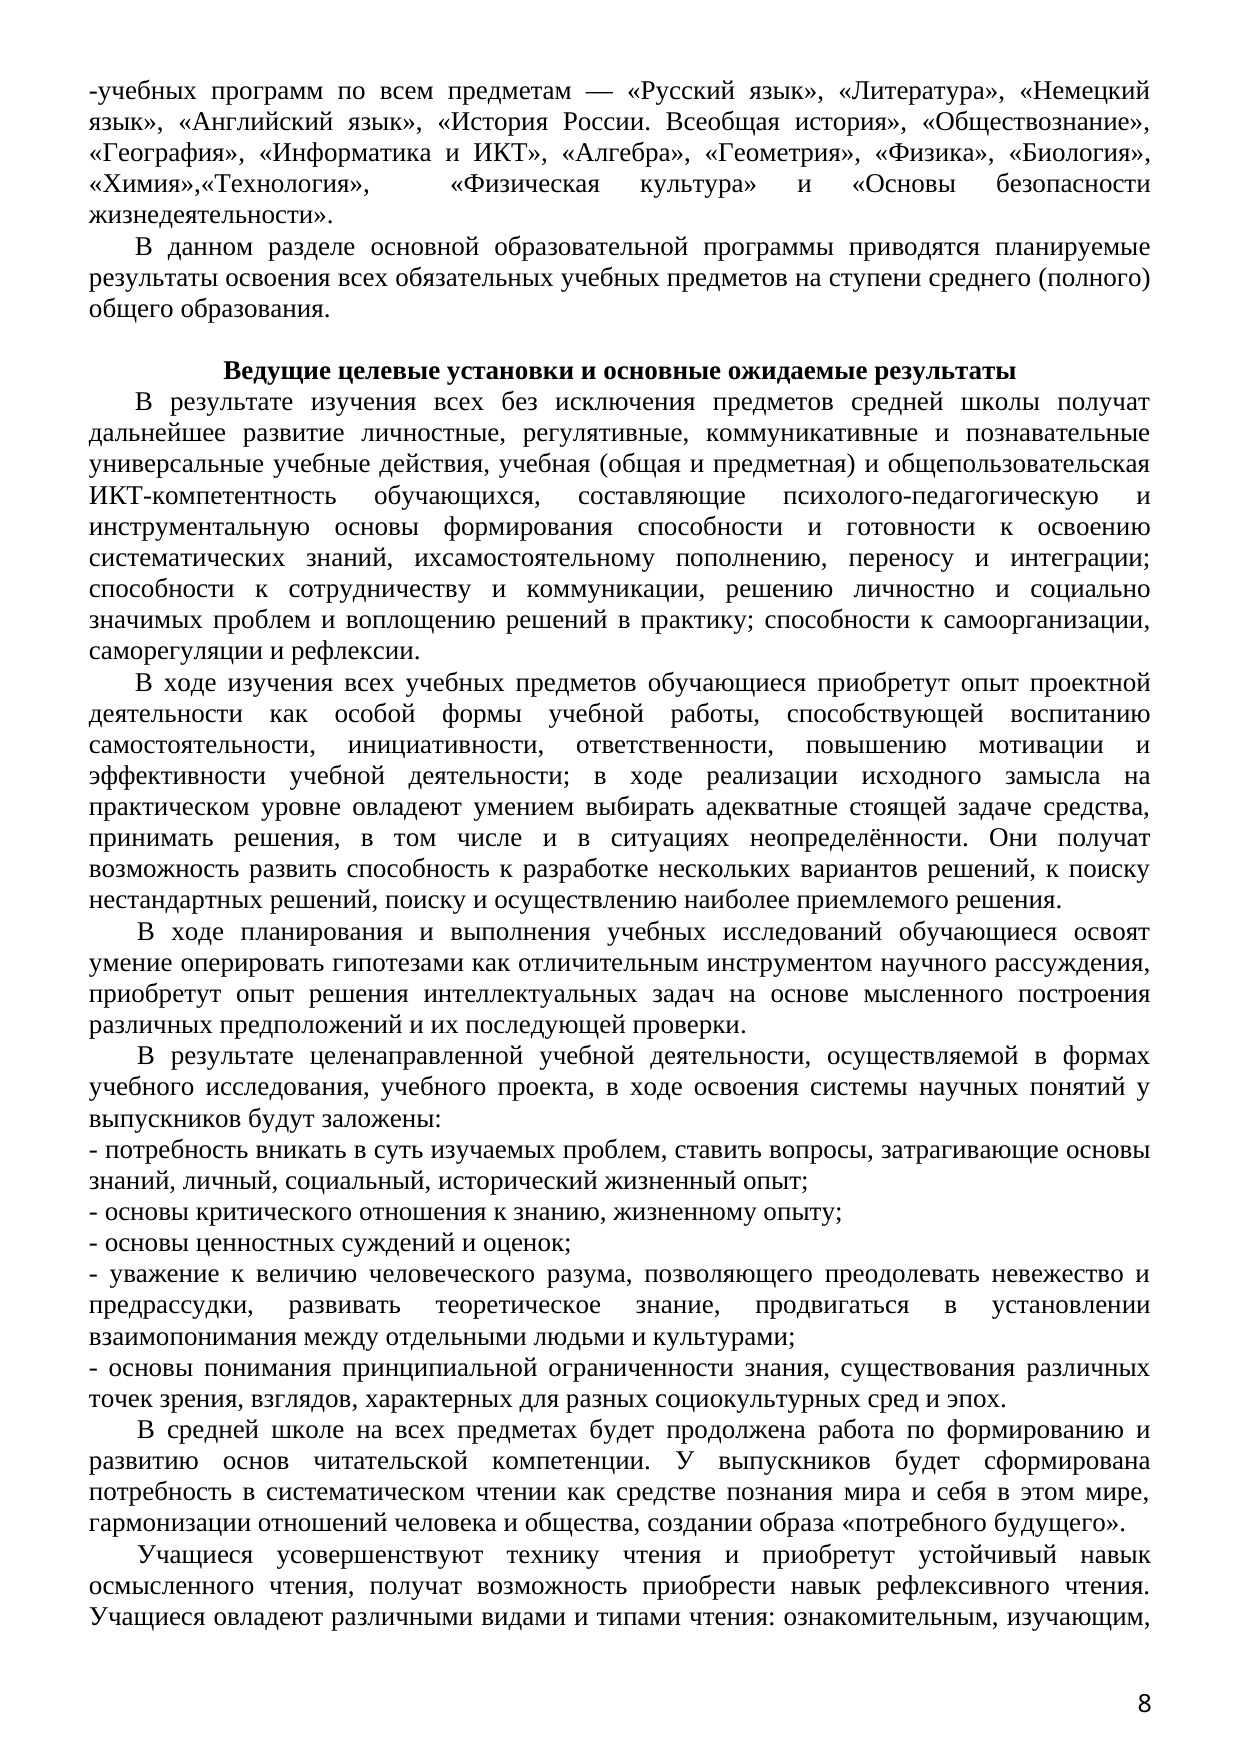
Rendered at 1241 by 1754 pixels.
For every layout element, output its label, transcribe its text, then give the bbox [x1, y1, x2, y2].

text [89, 1538, 1152, 1631]
text - основы понимания принципиальной ограниченности знания, существования различных точек зрения, взглядов, характерных для разных социокультурных сред и эпох. [89, 1351, 1152, 1413]
text В данном разделе основной образовательной программы приводятся планируемые результаты освоения всех обязательных учебных предметов на ступени среднего (полного) общего образования. [89, 229, 1152, 323]
text В результате целенаправленной учебной деятельности, осуществляемой в формах учебного исследования, учебного проекта, в ходе освоения системы научных понятий у выпускников будут заложены: [89, 1039, 1152, 1133]
text В средней школе на всех предметах будет продолжена работа по формированию и развитию основ читательской компетенции. У выпускников будет сформирована потребность в систематическом чтении как средстве познания мира и себя в этом мире, гармонизации отношений человека и общества, создании образа «потребного будущего». [89, 1413, 1152, 1538]
text Ведущие целевые установки и основные ожидаемые результаты [89, 354, 1152, 385]
text - основы критического отношения к знанию, жизненному опыту; [89, 1195, 1152, 1226]
text В ходе изучения всех учебных предметов обучающиеся приобретут опыт проектной деятельности как особой формы учебной работы, способствующей воспитанию самостоятельности, инициативности, ответственности, повышению мотивации и эффективности учебной деятельности; в ходе реализации исходного замысла на практическом уровне овладеют умением выбирать адекватные стоящей задаче средства, принимать решения, в том числе и в ситуациях неопределённости. Они получат возможность развить способность к разработке нескольких вариантов решений, к поиску нестандартных решений, поиску и осуществлению наиболее приемлемого решения. [89, 666, 1152, 915]
text В результате изучения всех без исключения предметов средней школы получат дальнейшее развитие личностные, регулятивные, коммуникативные и познавательные универсальные учебные действия, учебная (общая и предметная) и общепользовательская ИКТ-компетентность обучающихся, составляющие психолого-педагогическую и инструментальную основы формирования способности и готовности к освоению систематических знаний, ихсамостоятельному пополнению, переносу и интеграции; способности к сотрудничеству и коммуникации, решению личностно и социально значимых проблем и воплощению решений в практику; способности к самоорганизации, саморегуляции и рефлексии. [89, 385, 1152, 666]
text - уважение к величию человеческого разума, позволяющего преодолевать невежество и предрассудки, развивать теоретическое знание, продвигаться в установлении взаимопонимания между отдельными людьми и культурами; [89, 1257, 1152, 1351]
text - потребность вникать в суть изучаемых проблем, ставить вопросы, затрагивающие основы знаний, личный, социальный, исторический жизненный опыт; [89, 1133, 1152, 1195]
text -учебных программ по всем предметам — «Русский язык», «Литература», «Немецкий язык», «Английский язык», «История России. Всеобщая история», «Обществознание», «География», «Информатика и ИКТ», «Алгебра», «Геометрия», «Физика», «Биология», «Химия»,«Технология», «Физическая культура» и «Основы безопасности жизнедеятельности». [89, 74, 1152, 229]
text В ходе планирования и выполнения учебных исследований обучающиеся освоят умение оперировать гипотезами как отличительным инструментом научного рассуждения, приобретут опыт решения интеллектуальных задач на основе мысленного построения различных предположений и их последующей проверки. [89, 915, 1152, 1039]
text - основы ценностных суждений и оценок; [89, 1226, 1152, 1257]
